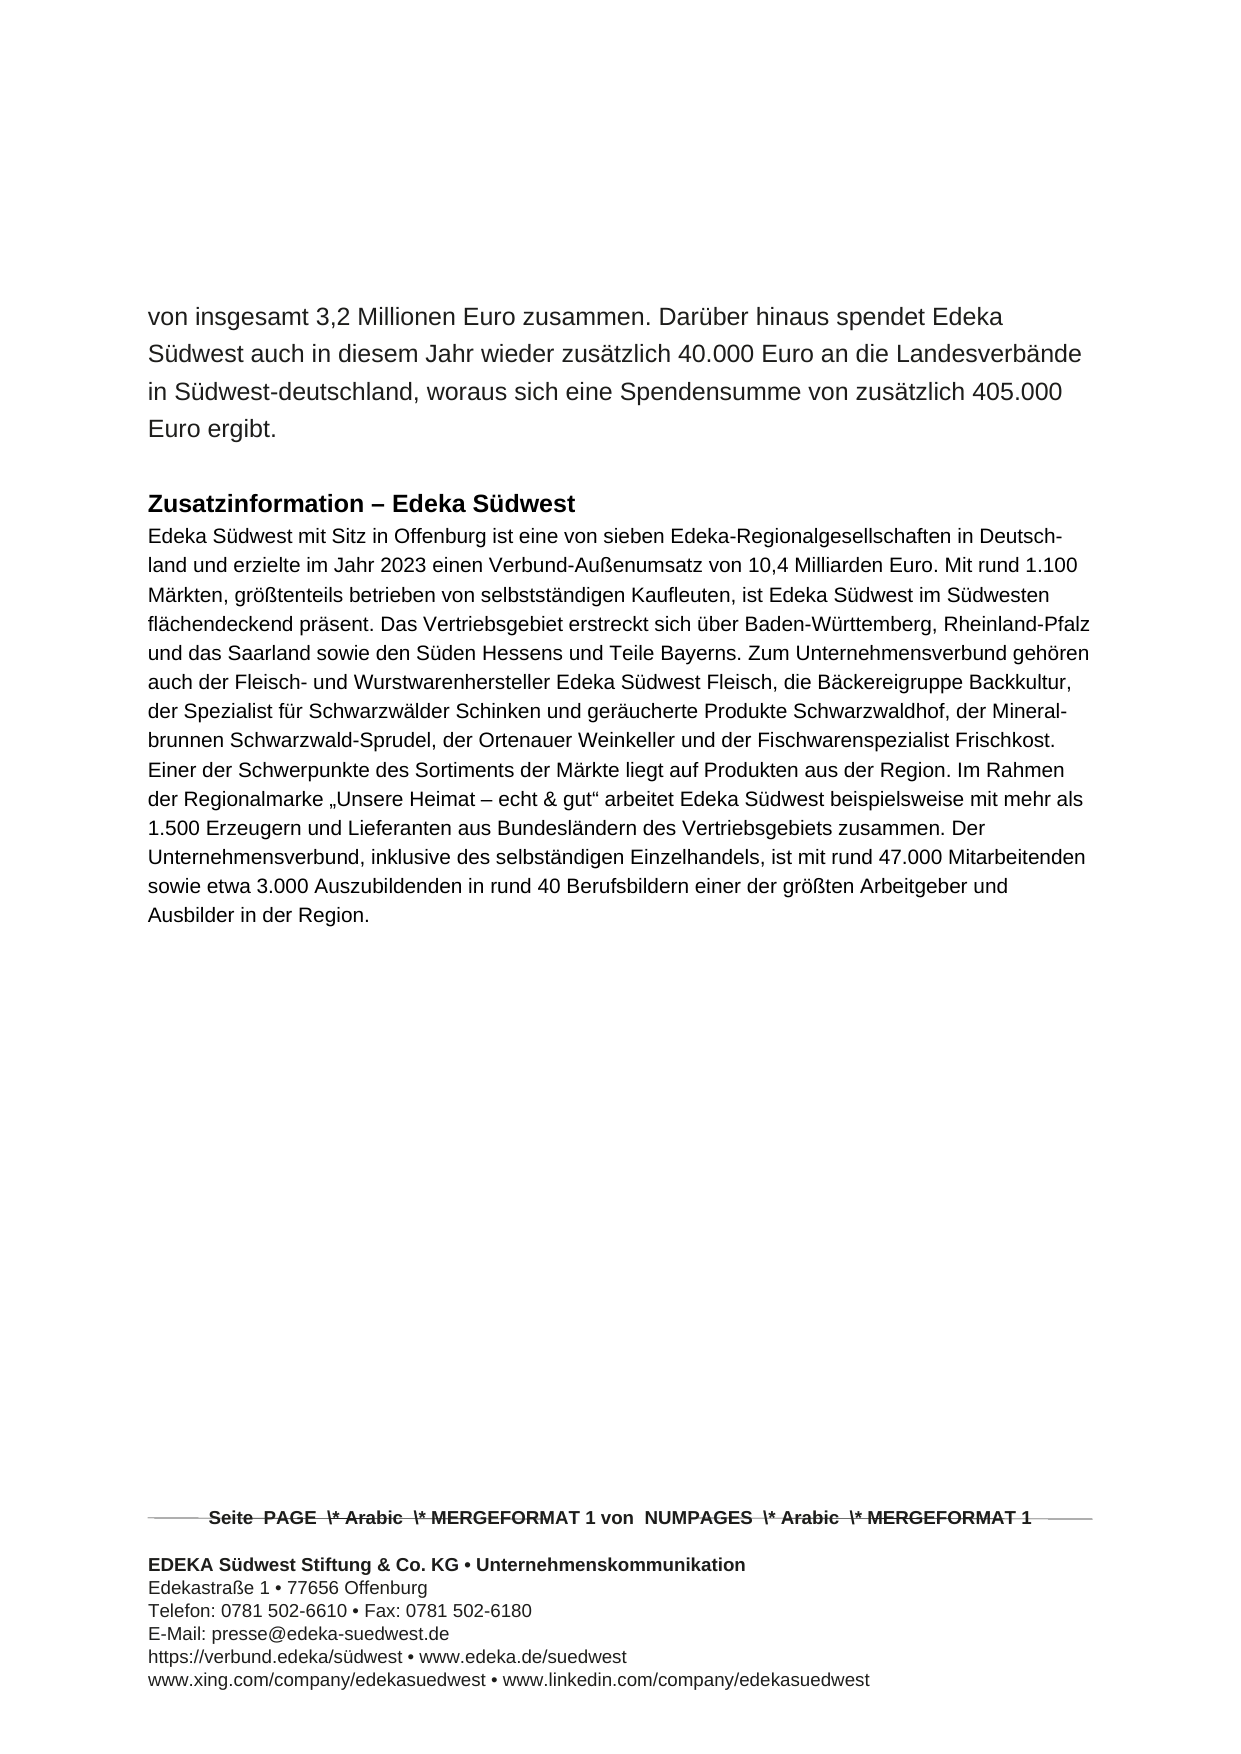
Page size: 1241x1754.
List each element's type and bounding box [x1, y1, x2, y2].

text [148, 295, 1092, 445]
